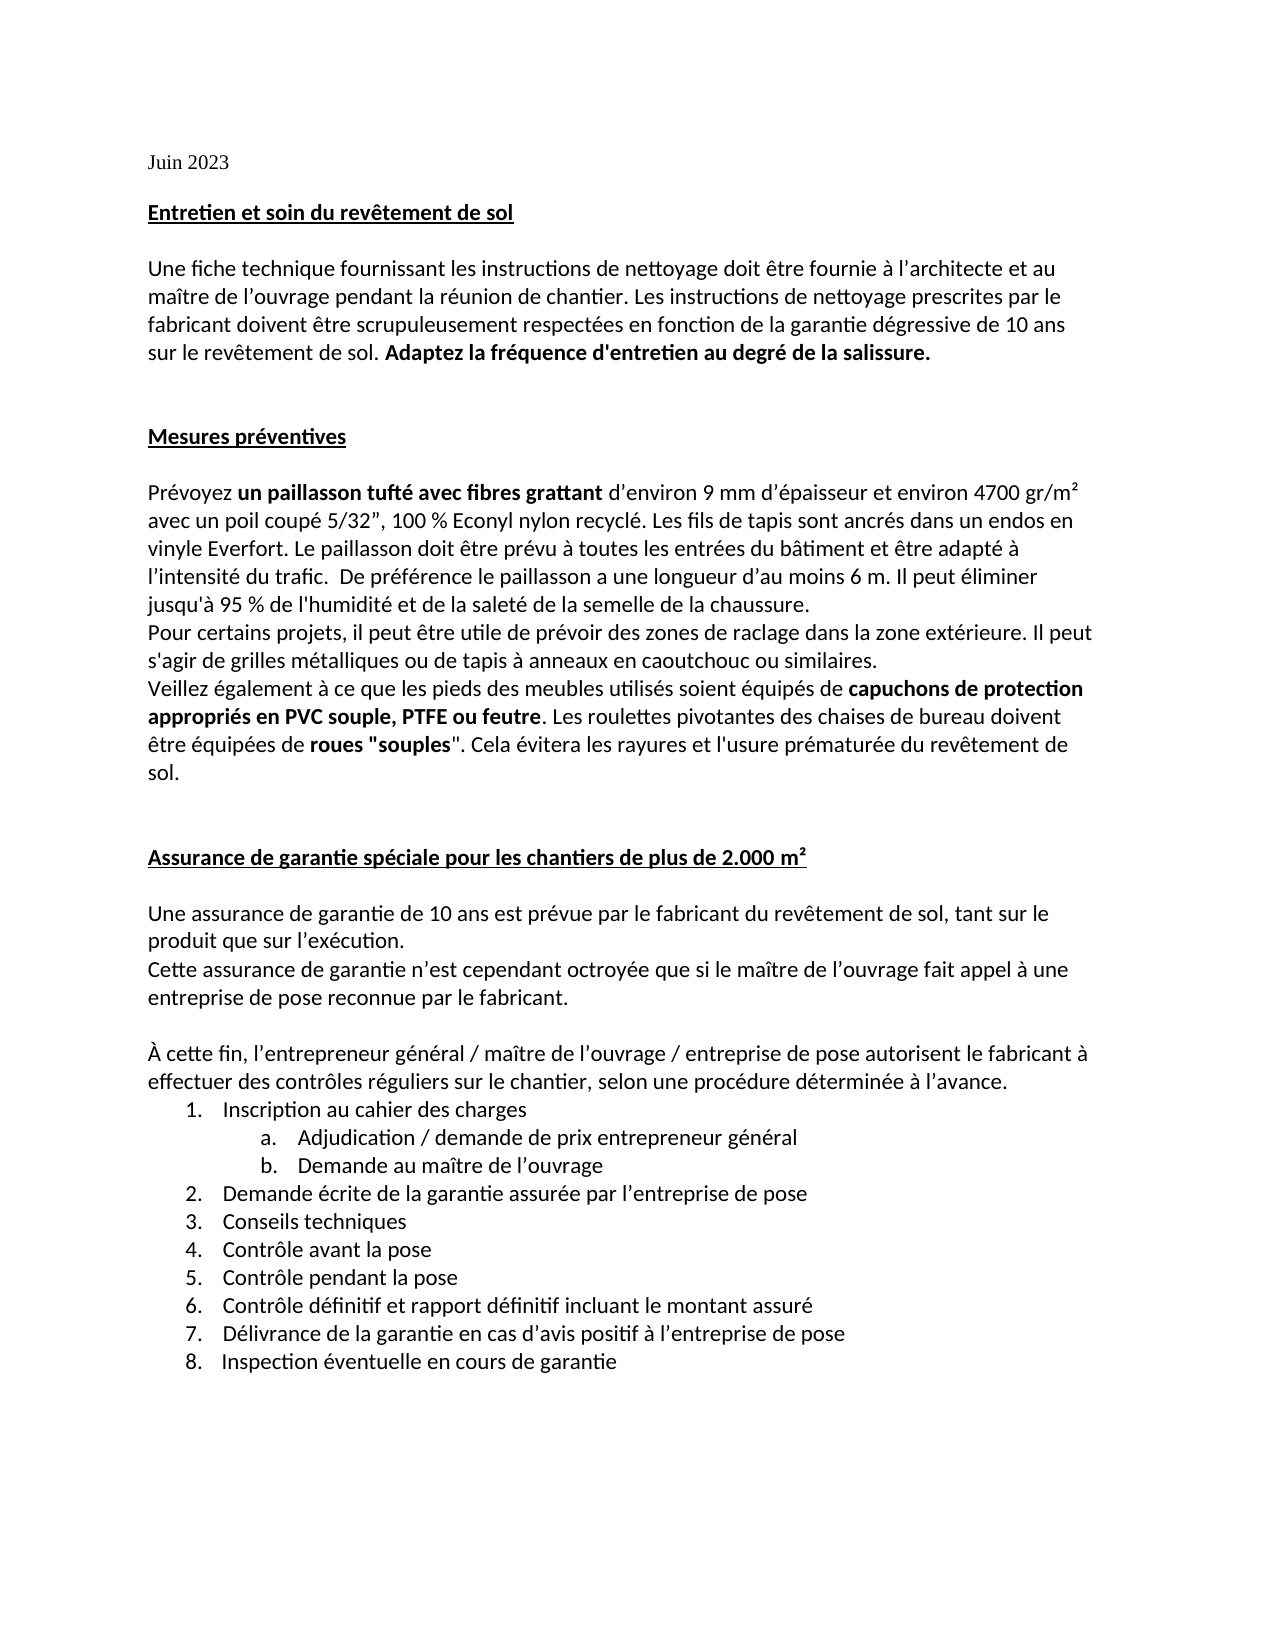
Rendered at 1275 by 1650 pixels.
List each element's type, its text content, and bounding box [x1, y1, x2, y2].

text Entretien et soin du revêtement de sol [148, 198, 1093, 226]
list Inspection éventuelle en cours de garantie [185, 1347, 1093, 1375]
text Pour certains projets, il peut être utile de prévoir des zones de raclage dans la zone extérieure. Il peut s'agir de grilles métalliques ou de tapis à anneaux en caoutchouc ou similaires. [148, 618, 1093, 674]
text Assurance de garantie spéciale pour les chantiers de plus de 2.000 m² [148, 843, 1093, 871]
list Délivrance de la garantie en cas d’avis positif à l’entreprise de pose [185, 1319, 1093, 1347]
text Prévoyez un paillasson tufté avec fibres grattant d’environ 9 mm d’épaisseur et environ 4700 gr/m² avec un poil coupé 5/32”, 100 % Econyl nylon recyclé. Les fils de tapis sont ancrés dans un endos en vinyle Everfort. Le paillasson doit être prévu à toutes les entrées du bâtiment et être adapté à l’intensité du trafic. De préférence le paillasson a une longueur d’au moins 6 m. Il peut éliminer jusqu'à 95 % de l'humidité et de la saleté de la semelle de la chaussure. [148, 478, 1093, 618]
text À cette fin, l’entrepreneur général / maître de l’ouvrage / entreprise de pose autorisent le fabricant à effectuer des contrôles réguliers sur le chantier, selon une procédure déterminée à l’avance. [148, 1039, 1093, 1095]
text Mesures préventives [148, 422, 1093, 450]
list Demande écrite de la garantie assurée par l’entreprise de pose [185, 1179, 1093, 1207]
text Veillez également à ce que les pieds des meubles utilisés soient équipés de capuchons de protection appropriés en PVC souple, PTFE ou feutre. Les roulettes pivotantes des chaises de bureau doivent être équipées de roues "souples". Cela évitera les rayures et l'usure prématurée du revêtement de sol. [148, 674, 1093, 787]
list Conseils techniques [185, 1207, 1093, 1235]
list Demande au maître de l’ouvrage [260, 1151, 1093, 1179]
text Une fiche technique fournissant les instructions de nettoyage doit être fournie à l’architecte et au maître de l’ouvrage pendant la réunion de chantier. Les instructions de nettoyage prescrites par le fabricant doivent être scrupuleusement respectées en fonction de la garantie dégressive de 10 ans sur le revêtement de sol. Adaptez la fréquence d'entretien au degré de la salissure. [148, 254, 1093, 366]
list Inscription au cahier des charges [185, 1095, 1093, 1123]
list Adjudication / demande de prix entrepreneur général [260, 1123, 1093, 1151]
list Contrôle pendant la pose [185, 1263, 1093, 1291]
text Cette assurance de garantie n’est cependant octroyée que si le maître de l’ouvrage fait appel à une entreprise de pose reconnue par le fabricant. [148, 955, 1093, 1011]
list Contrôle avant la pose [185, 1235, 1093, 1263]
list Contrôle définitif et rapport définitif incluant le montant assuré [185, 1291, 1093, 1319]
text Une assurance de garantie de 10 ans est prévue par le fabricant du revêtement de sol, tant sur le produit que sur l’exécution. [148, 899, 1093, 955]
